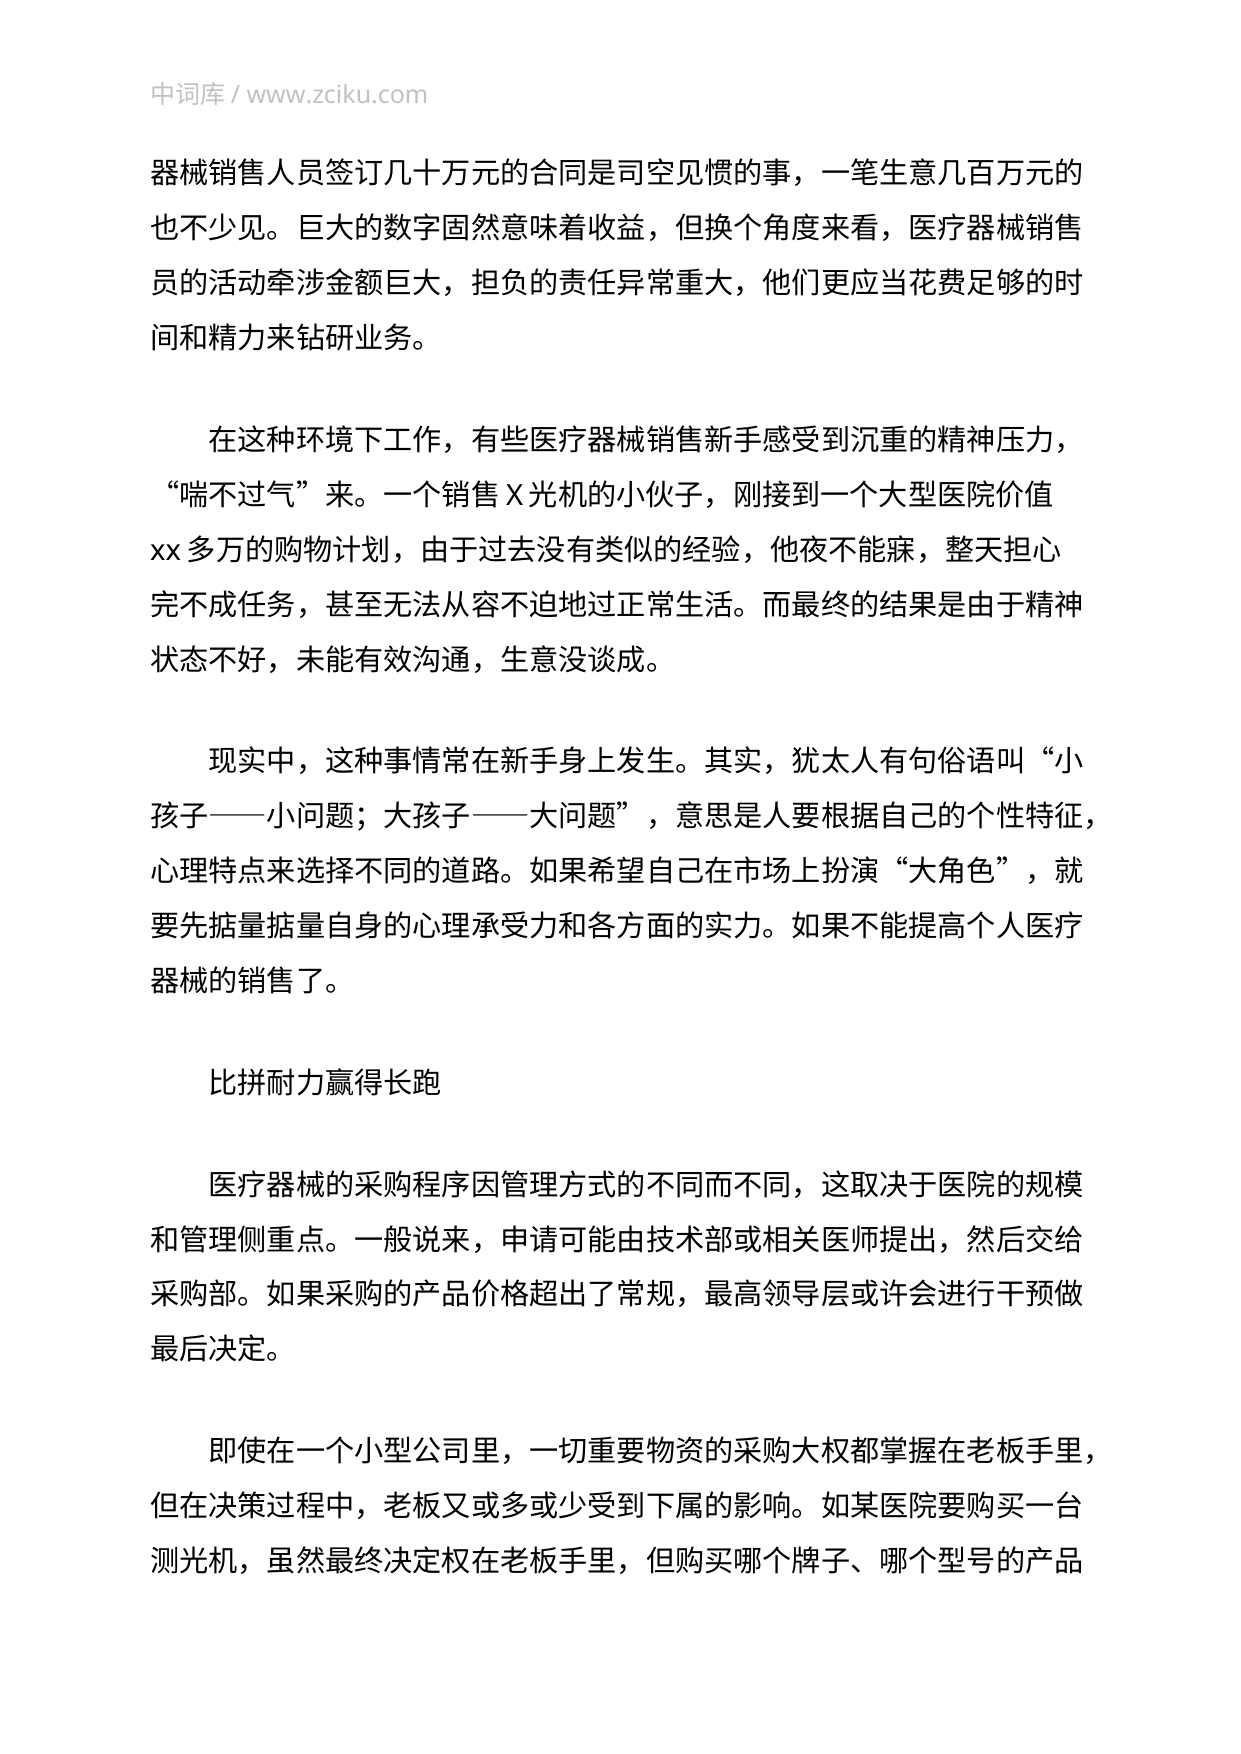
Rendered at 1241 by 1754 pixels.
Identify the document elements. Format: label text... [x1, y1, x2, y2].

text 比拼耐力赢得长跑 [150, 1059, 1090, 1102]
text 医疗器械的采购程序因管理方式的不同而不同，这取决于医院的规模和管理侧重点。一般说来，申请可能由技术部或相关医师提出，然后交给采购部。如果采购的产品价格超出了常规，最高领导层或许会进行干预做最后决定。 [150, 1161, 1090, 1368]
text 现实中，这种事情常在新手身上发生。其实，犹太人有句俗语叫“小孩子——小问题；大孩子——大问题”，意思是人要根据自己的个性特征，心理特点来选择不同的道路。如果希望自己在市场上扮演“大角色”，就要先掂量掂量自身的心理承受力和各方面的实力。如果不能提高个人医疗器械的销售了。 [150, 738, 1090, 1000]
text 在这种环境下工作，有些医疗器械销售新手感受到沉重的精神压力，“喘不过气”来。一个销售X光机的小伙子，刚接到一个大型医院价值xx多万的购物计划，由于过去没有类似的经验，他夜不能寐，整天担心完不成任务，甚至无法从容不迫地过正常生活。而最终的结果是由于精神状态不好，未能有效沟通，生意没谈成。 [150, 416, 1090, 678]
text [150, 150, 1090, 357]
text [150, 1428, 1090, 1580]
